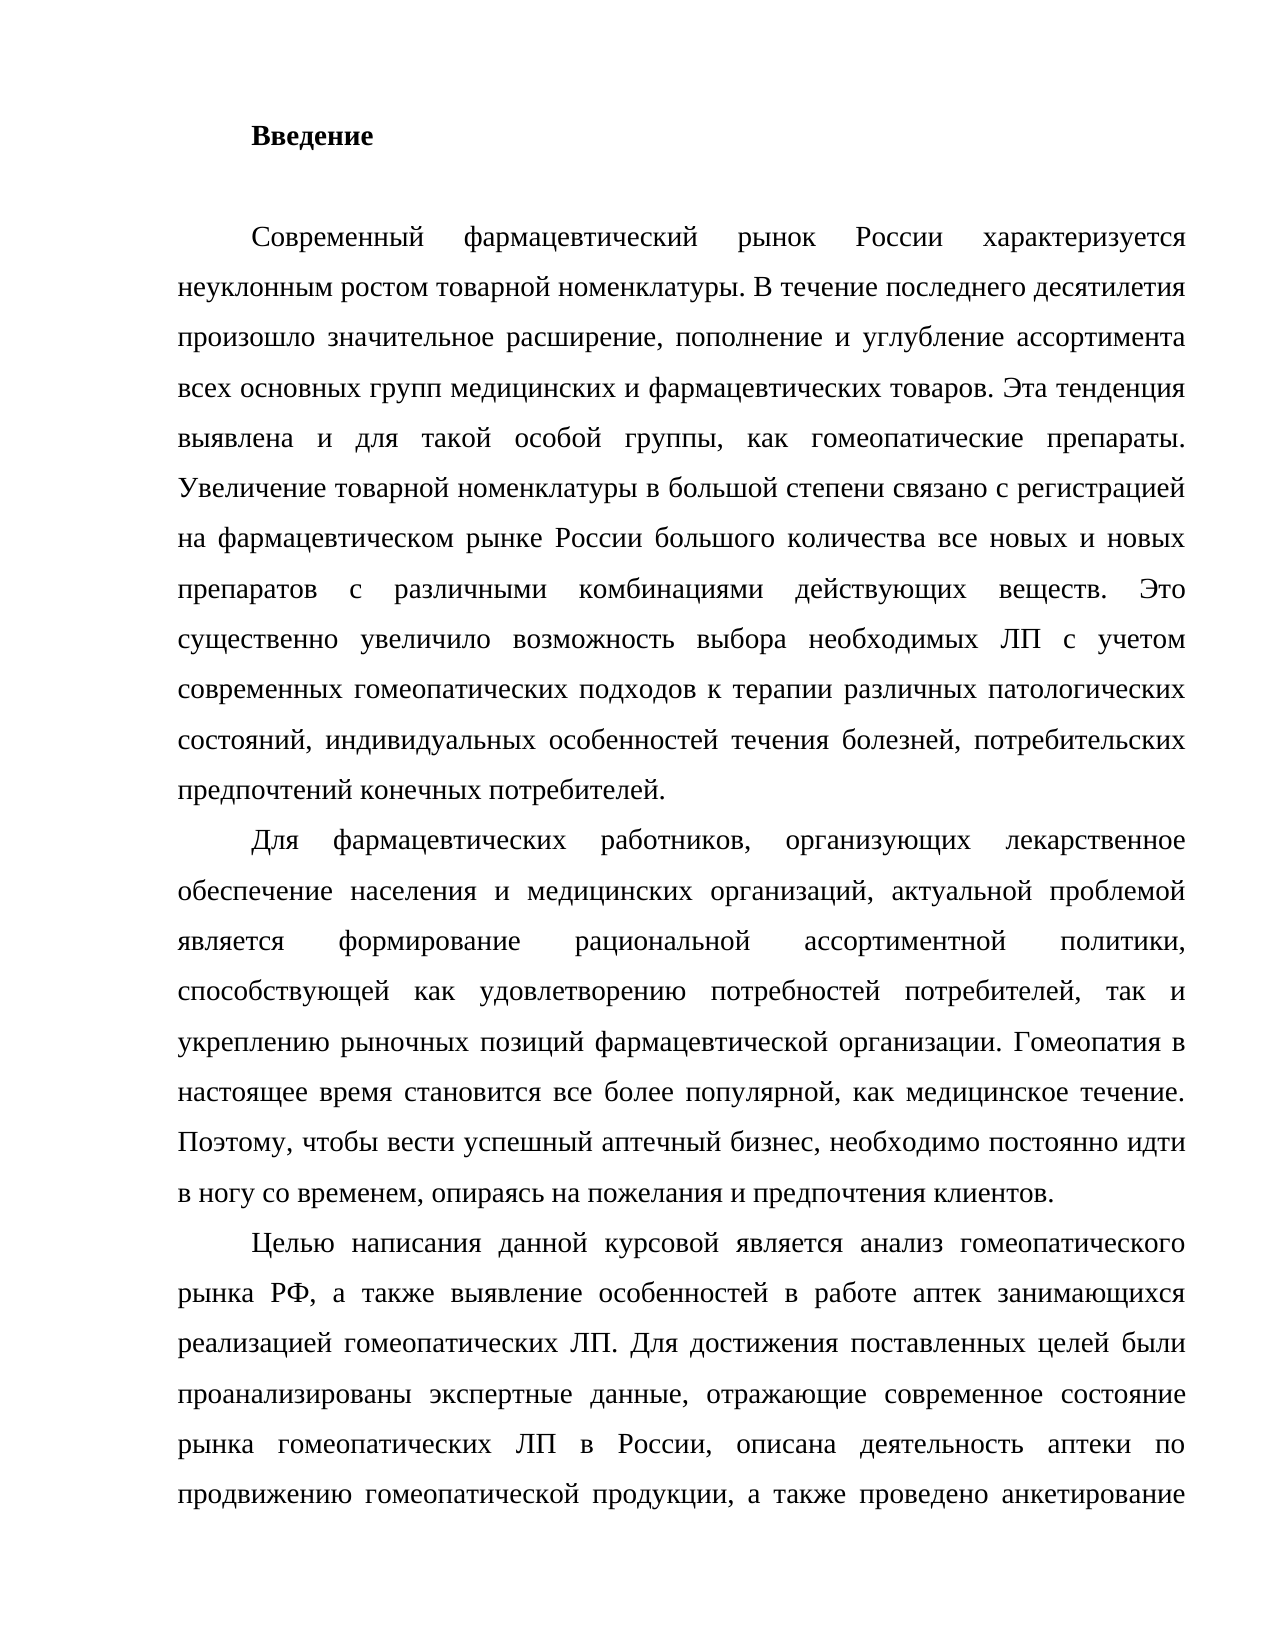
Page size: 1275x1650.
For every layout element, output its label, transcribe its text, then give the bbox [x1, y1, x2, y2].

text Для фармацевтических работников, организующих лекарственное обеспечение населения и медицинских организаций, актуальной проблемой является формирование рациональной ассортиментной политики, способствующей как удовлетворению потребностей потребителей, так и укреплению рыночных позиций фармацевтической организации. Гомеопатия в настоящее время становится все более популярной, как медицинское течение. Поэтому, чтобы вести успешный аптечный бизнес, необходимо постоянно идти в ногу со временем, опираясь на пожелания и предпочтения клиентов. [177, 822, 1186, 1208]
text Введение [177, 118, 1186, 152]
text Современный фармацевтический рынок России характеризуется неуклонным ростом товарной номенклатуры. В течение последнего десятилетия произошло значительное расширение, пополнение и углубление ассортимента всех основных групп медицинских и фармацевтических товаров. Эта тенденция выявлена и для такой особой группы, как гомеопатические препараты. Увеличение товарной номенклатуры в большой степени связано с регистрацией на фармацевтическом рынке России большого количества все новых и новых препаратов с различными комбинациями действующих веществ. Это существенно увеличило возможность выбора необходимых ЛП с учетом современных гомеопатических подходов к терапии различных патологических состояний, индивидуальных особенностей течения болезней, потребительских предпочтений конечных потребителей. [177, 219, 1186, 806]
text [177, 1225, 1186, 1510]
